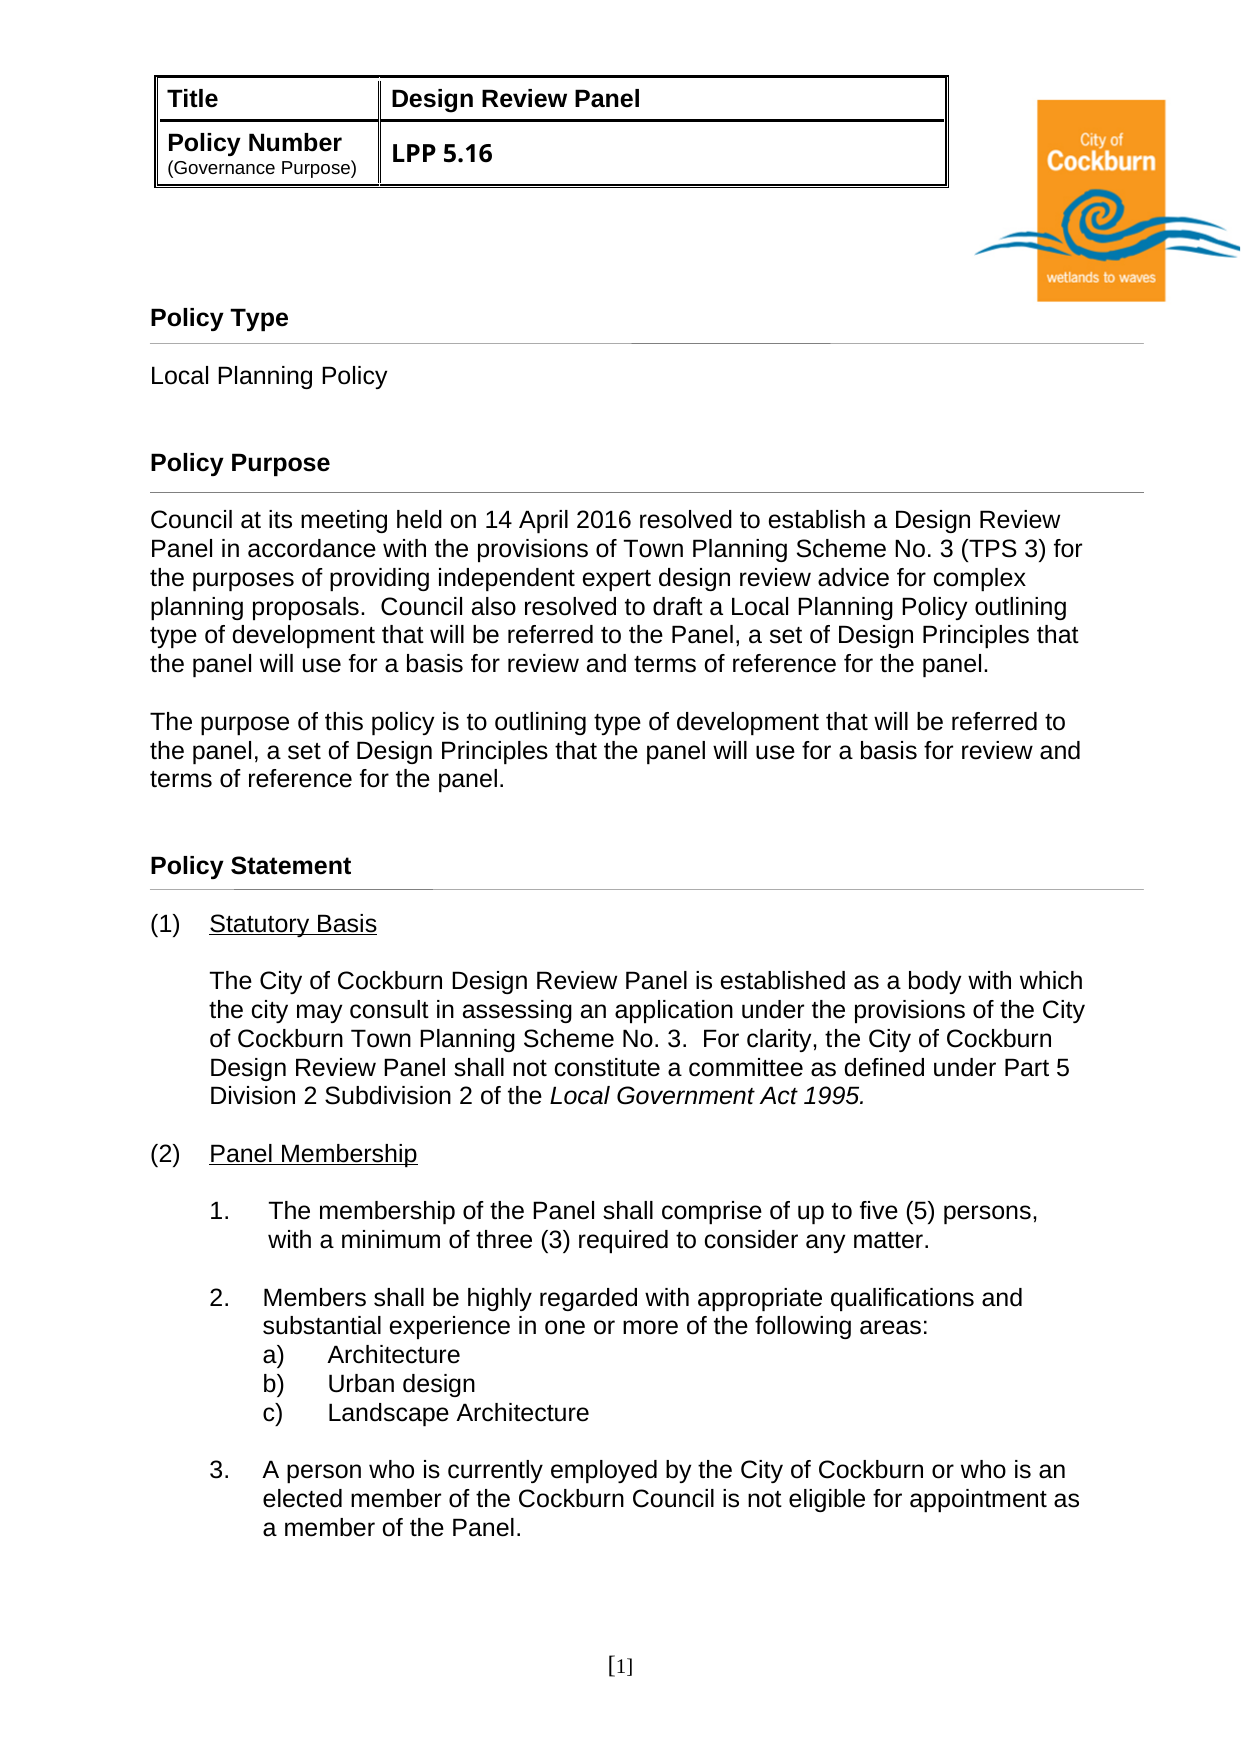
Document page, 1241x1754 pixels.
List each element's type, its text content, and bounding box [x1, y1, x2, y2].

text Local Planning Policy [150, 361, 1090, 389]
text Policy Type [150, 303, 1095, 332]
list Architecture [262, 1340, 1090, 1369]
list Landscape Architecture [262, 1397, 1090, 1426]
text Policy Statement [150, 851, 1095, 880]
text The purpose of this policy is to outlining type of development that will be referred to the panel, a set of Design Principles that the panel will use for a basis for review and terms of reference for the panel. [150, 707, 1090, 793]
list Statutory Basis [150, 909, 1090, 937]
list A person who is currently employed by the City of Cockburn or who is an elected member of the Cockburn Council is not eligible for appointment as a member of the Panel. [209, 1455, 1090, 1541]
text The City of Cockburn Design Review Panel is established as a body with which the city may consult in assessing an application under the provisions of the City of Cockburn Town Planning Scheme No. 3. For clarity, the City of Cockburn Design Review Panel shall not constitute a committee as defined under Part 5 Division 2 Subdivision 2 of the Local Government Act 1995. [209, 966, 1090, 1110]
text Policy Purpose [150, 448, 1095, 476]
list Urban design [262, 1369, 1090, 1397]
list The membership of the Panel shall comprise of up to five (5) persons, with a minimum of three (3) required to consider any matter. [209, 1196, 1090, 1254]
picture [956, 75, 1241, 338]
list Panel Membership [150, 1139, 1090, 1167]
list Members shall be highly regarded with appropriate qualifications and substantial experience in one or more of the following areas: [209, 1282, 1090, 1340]
text Council at its meeting held on 14 April 2016 resolved to establish a Design Review Panel in accordance with the provisions of Town Planning Scheme No. 3 (TPS 3) for the purposes of providing independent expert design review advice for complex planning proposals. Council also resolved to draft a Local Planning Policy outlining type of development that will be referred to the Panel, a set of Design Principles that the panel will use for a basis for review and terms of reference for the panel. [150, 505, 1090, 678]
